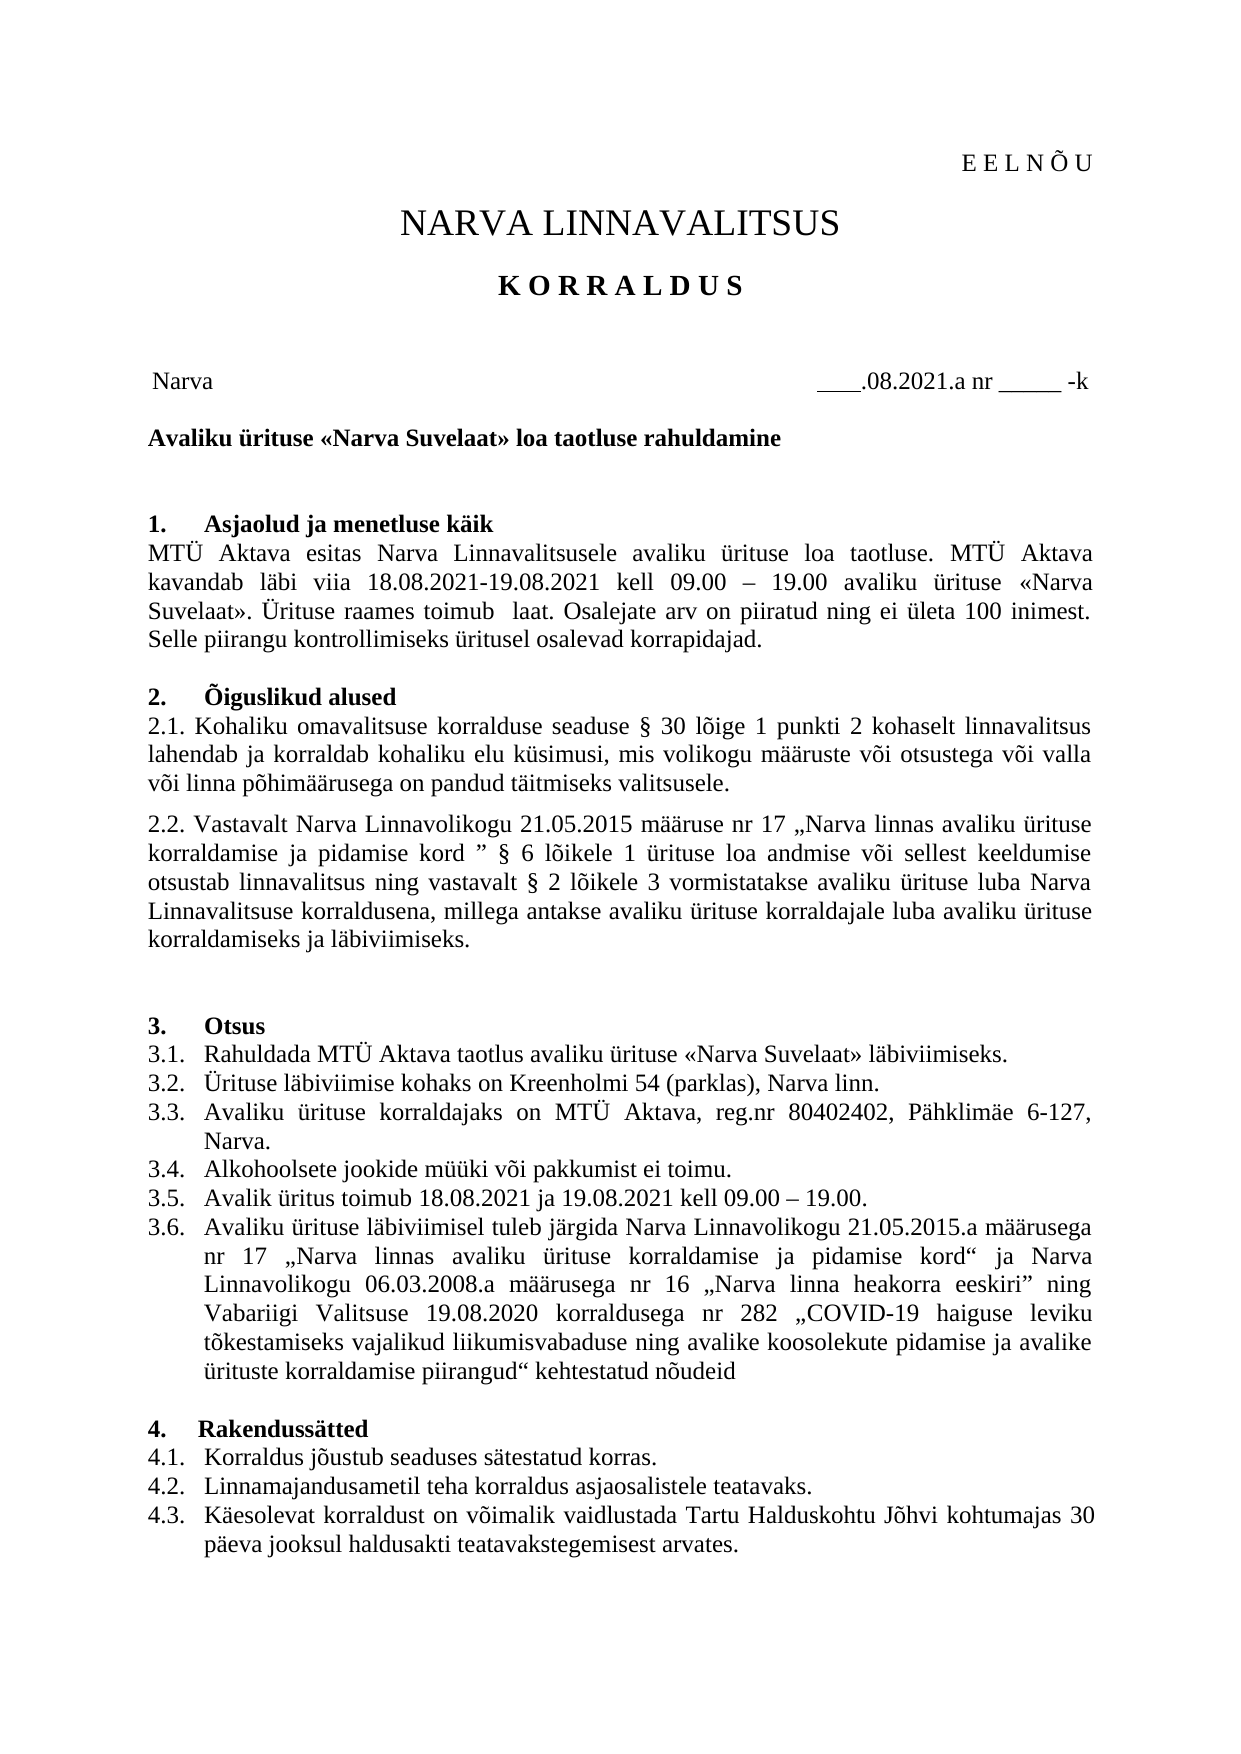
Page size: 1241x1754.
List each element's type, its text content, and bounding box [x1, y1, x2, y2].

text Narva .08.2021.a nr _____ -k [148, 366, 1093, 394]
list Ürituse läbiviimise kohaks on Kreenholmi 54 (parklas), Narva linn. [148, 1068, 1093, 1097]
list Avaliku ürituse läbiviimisel tuleb järgida Narva Linnavolikogu 21.05.2015.a määrusega nr 17 „Narva linnas avaliku ürituse korraldamise ja pidamise kord“ ja Narva Linnavolikogu 06.03.2008.a määrusega nr 16 „Narva linna heakorra eeskiri” ning Vabariigi Valitsuse 19.08.2020 korraldusega nr 282 „COVID-19 haiguse leviku tõkestamiseks vajalikud liikumisvabaduse ning avalike koosolekute pidamise ja avalike ürituste korraldamise piirangud“ kehtestatud nõudeid [148, 1212, 1093, 1384]
text 2.2. Vastavalt Narva Linnavolikogu 21.05.2015 määruse nr 17 „Narva linnas avaliku ürituse korraldamise ja pidamise kord ” § 6 lõikele 1 ürituse loa andmise või sellest keeldumise otsustab linnavalitsus ning vastavalt § 2 lõikele 3 vormistatakse avaliku ürituse luba Narva Linnavalitsuse korraldusena, millega antakse avaliku ürituse korraldajale luba avaliku ürituse korraldamiseks ja läbiviimiseks. [148, 809, 1093, 953]
list Linnamajandusametil teha korraldus asjaosalistele teatavaks. [148, 1471, 1132, 1500]
list Otsus [148, 1011, 1093, 1039]
list Avalik üritus toimub 18.08.2021 ja 19.08.2021 kell 09.00 – 19.00. [148, 1183, 1093, 1212]
list Alkohoolsete jookide müüki või pakkumist ei toimu. [148, 1154, 1093, 1183]
subtitle K O R R A L D U S [148, 268, 1093, 302]
list Rahuldada MTÜ Aktava taotlus avaliku ürituse «Narva Suvelaat» läbiviimiseks. [148, 1039, 1093, 1068]
subtitle E E L N Õ U [148, 148, 1093, 176]
list Asjaolud ja menetluse käik [148, 509, 1093, 538]
list Käesolevat korraldust on võimalik vaidlustada Tartu Halduskohtu Jõhvi kohtumajas 30 päeva jooksul haldusakti teatavakstegemisest arvates. [148, 1500, 1096, 1557]
text MTÜ Aktava esitas Narva Linnavalitsusele avaliku ürituse loa taotluse. MTÜ Aktava kavandab läbi viia 18.08.2021-19.08.2021 kell 09.00 – 19.00 avaliku ürituse «Narva Suvelaat». Ürituse raames toimub laat. Osalejate arv on piiratud ning ei ületa 100 inimest. Selle piirangu kontrollimiseks üritusel osalevad korrapidajad. [148, 538, 1093, 653]
list Avaliku ürituse korraldajaks on MTÜ Aktava, reg.nr 80402402, Pähklimäe 6-127, Narva. [148, 1097, 1093, 1154]
list Rakendussätted [148, 1414, 1093, 1442]
subtitle NARVA LINNAVALITSUS [148, 200, 1093, 243]
text 2.1. Kohaliku omavalitsuse korralduse seaduse § 30 lõige 1 punkti 2 kohaselt linnavalitsus lahendab ja korraldab kohaliku elu küsimusi, mis volikogu määruste või otsustega või valla või linna põhimäärusega on pandud täitmiseks valitsusele. [148, 711, 1093, 797]
list Korraldus jõustub seaduses sätestatud korras. [148, 1442, 1132, 1471]
text Avaliku ürituse «Narva Suvelaat» loa taotluse rahuldamine [148, 423, 1093, 452]
list Õiguslikud alused [148, 682, 1093, 711]
